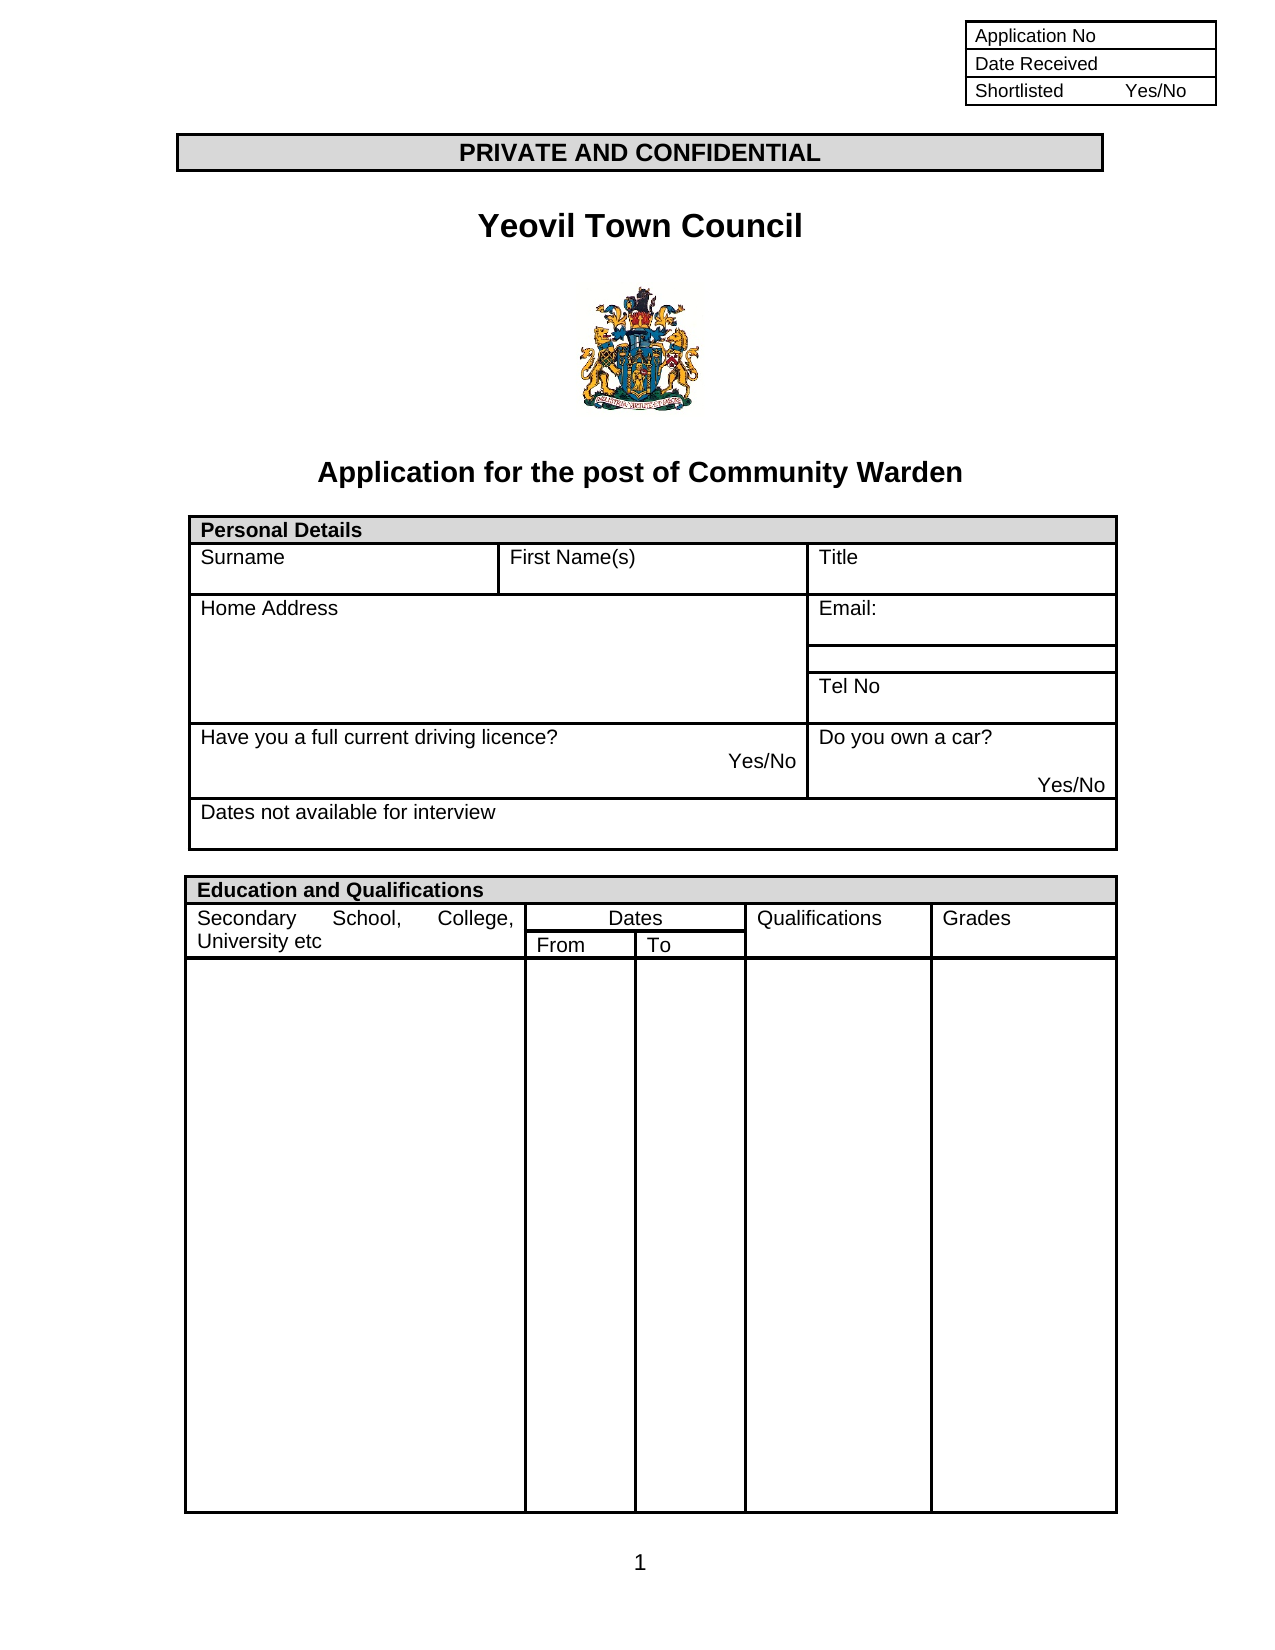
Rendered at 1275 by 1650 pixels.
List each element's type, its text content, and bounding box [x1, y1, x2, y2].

table_cell Email: [809, 596, 1115, 644]
table_cell To [637, 933, 744, 956]
picture [575, 282, 705, 417]
table_cell [809, 647, 1115, 671]
table_cell Dates [527, 905, 744, 929]
subtitle Application for the post of Community Warden [187, 455, 1093, 488]
table_cell Have you a full current driving licence? Yes/No [191, 725, 806, 797]
table_cell Grades [933, 905, 1115, 956]
table_cell [933, 960, 1115, 1511]
table_cell [747, 960, 930, 1511]
table_cell Qualifications [747, 905, 930, 956]
table_cell Tel No [809, 674, 1115, 722]
table_cell [187, 960, 524, 1511]
table_cell [527, 960, 634, 1511]
table_cell Title [809, 545, 1115, 593]
table_cell First Name(s) [500, 545, 806, 593]
table_header Personal Details [191, 518, 1115, 542]
text Yeovil Town Council [187, 206, 1093, 244]
table_cell Do you own a car? Yes/No [809, 725, 1115, 797]
table_cell [637, 960, 744, 1511]
table_header Education and Qualifications [187, 878, 1115, 902]
table_cell Home Address [191, 596, 806, 722]
table_cell Secondary School, College, University etc [187, 905, 524, 956]
text PRIVATE AND CONFIDENTIAL [179, 136, 1101, 169]
table_cell Dates not available for interview [191, 800, 1115, 848]
table_cell From [527, 933, 634, 956]
table_cell Surname [191, 545, 497, 593]
